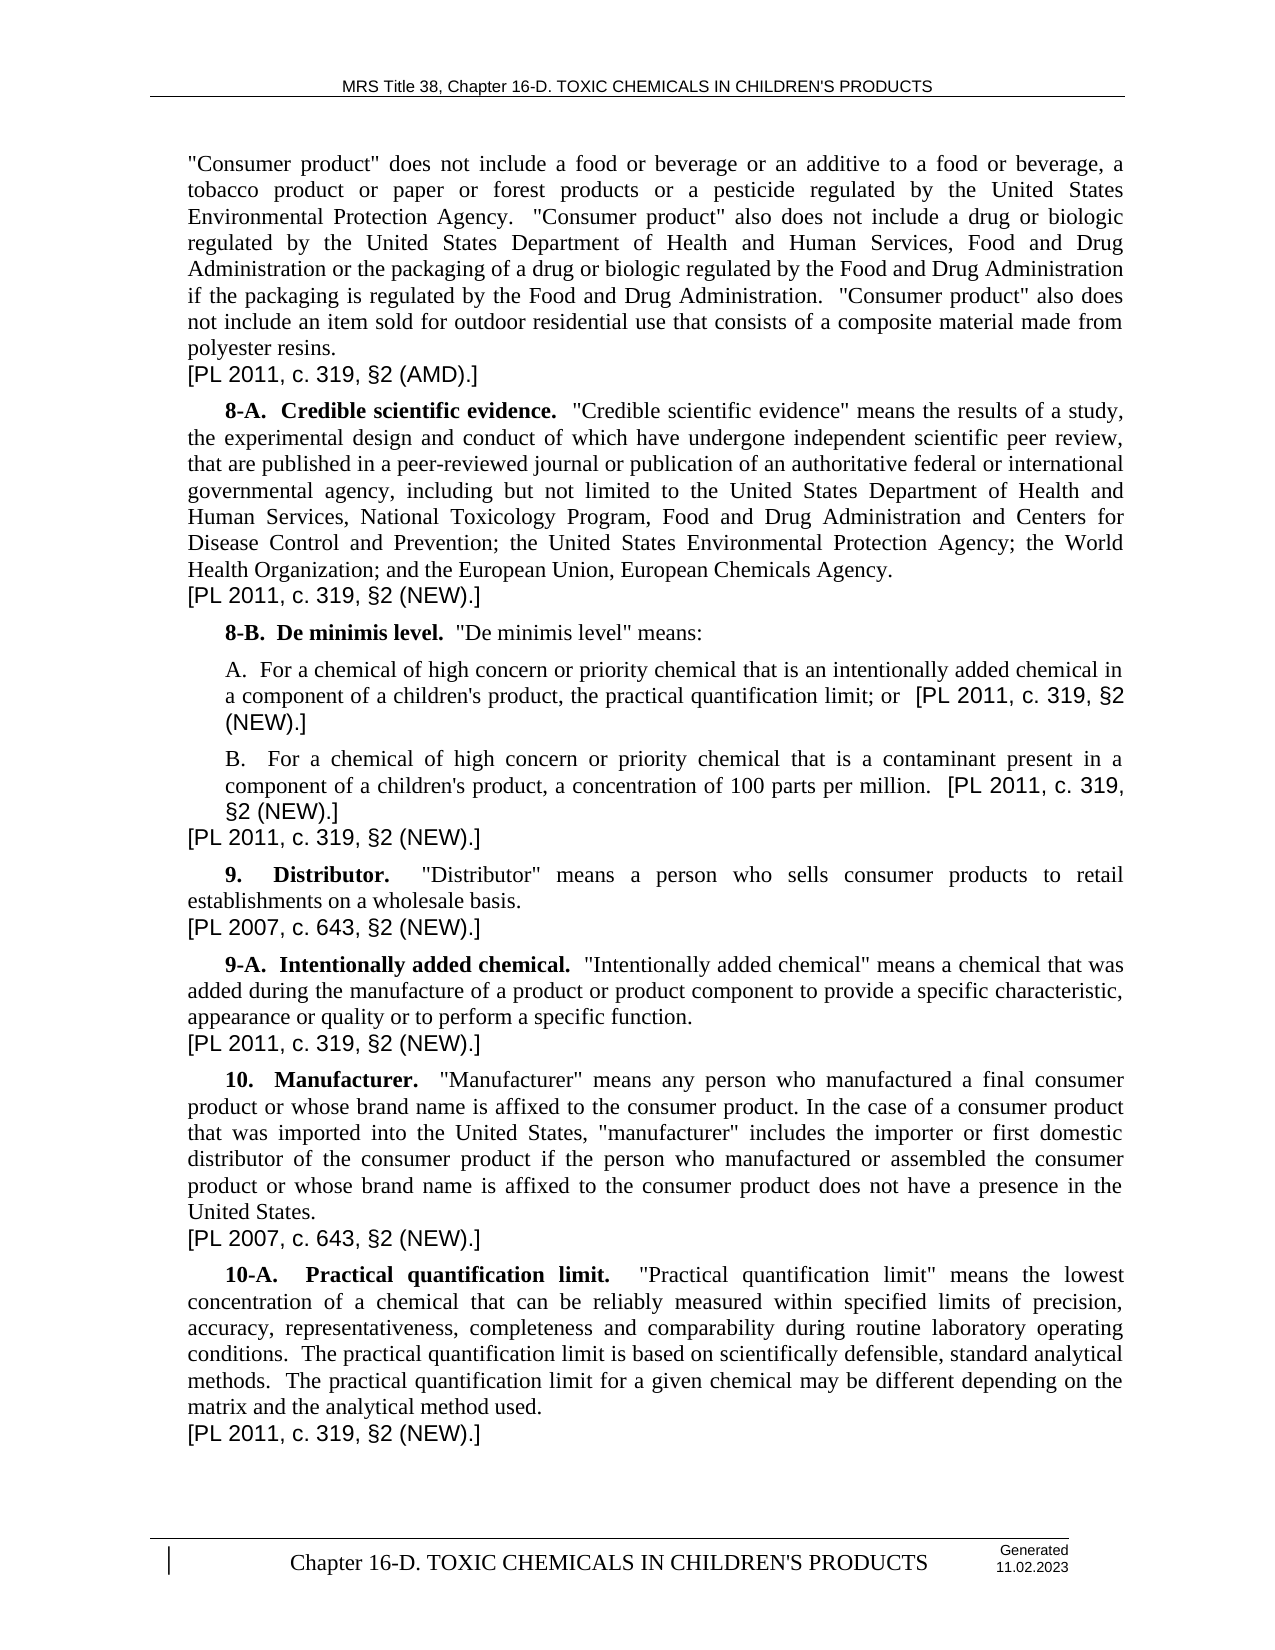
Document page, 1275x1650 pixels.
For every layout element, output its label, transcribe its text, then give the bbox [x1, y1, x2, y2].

text 8-B. De minimis level. "De minimis level" means: [187, 619, 1125, 645]
text 8-A. Credible scientific evidence. "Credible scientific evidence" means the results of a study, the experimental design and conduct of which have undergone independent scientific peer review, that are published in a peer-reviewed journal or publication of an authoritative federal or international governmental agency, including but not limited to the United States Department of Health and Human Services, National Toxicology Program, Food and Drug Administration and Centers for Disease Control and Prevention; the United States Environmental Protection Agency; the World Health Organization; and the European Union, European Chemicals Agency. [187, 398, 1125, 582]
text [PL 2011, c. 319, §2 (AMD).] [187, 361, 1125, 387]
text "Consumer product" does not include a food or beverage or an additive to a food or beverage, a tobacco product or paper or forest products or a pesticide regulated by the United States Environmental Protection Agency. "Consumer product" also does not include a drug or biologic regulated by the United States Department of Health and Human Services, Food and Drug Administration or the packaging of a drug or biologic regulated by the Food and Drug Administration if the packaging is regulated by the Food and Drug Administration. "Consumer product" also does not include an item sold for outdoor residential use that consists of a composite material made from polyester resins. [187, 150, 1125, 361]
text 9. Distributor. "Distributor" means a person who sells consumer products to retail establishments on a wholesale basis. [187, 861, 1125, 914]
text [PL 2007, c. 643, §2 (NEW).] [187, 914, 1125, 940]
text 9-A. Intentionally added chemical. "Intentionally added chemical" means a chemical that was added during the manufacture of a product or product component to provide a specific characteristic, appearance or quality or to perform a specific function. [187, 951, 1125, 1030]
text [PL 2011, c. 319, §2 (NEW).] [187, 824, 1125, 851]
text [PL 2011, c. 319, §2 (NEW).] [187, 582, 1125, 608]
text 10-A. Practical quantification limit. "Practical quantification limit" means the lowest concentration of a chemical that can be reliably measured within specified limits of precision, accuracy, representativeness, completeness and comparability during routine laboratory operating conditions. The practical quantification limit is based on scientifically defensible, standard analytical methods. The practical quantification limit for a given chemical may be different depending on the matrix and the analytical method used. [187, 1261, 1125, 1419]
text [PL 2007, c. 643, §2 (NEW).] [187, 1224, 1125, 1251]
text B. For a chemical of high concern or priority chemical that is a contaminant present in a component of a children's product, a concentration of 100 parts per million. [PL 2011, c. 319, §2 (NEW).] [225, 745, 1125, 824]
text [PL 2011, c. 319, §2 (NEW).] [187, 1030, 1125, 1056]
text A. For a chemical of high concern or priority chemical that is an intentionally added chemical in a component of a children's product, the practical quantification limit; or [PL 2011, c. 319, §2 (NEW).] [225, 656, 1125, 735]
text 10. Manufacturer. "Manufacturer" means any person who manufactured a final consumer product or whose brand name is affixed to the consumer product. In the case of a consumer product that was imported into the United States, "manufacturer" includes the importer or first domestic distributor of the consumer product if the person who manufactured or assembled the consumer product or whose brand name is affixed to the consumer product does not have a presence in the United States. [187, 1066, 1125, 1224]
text [PL 2011, c. 319, §2 (NEW).] [187, 1419, 1125, 1446]
